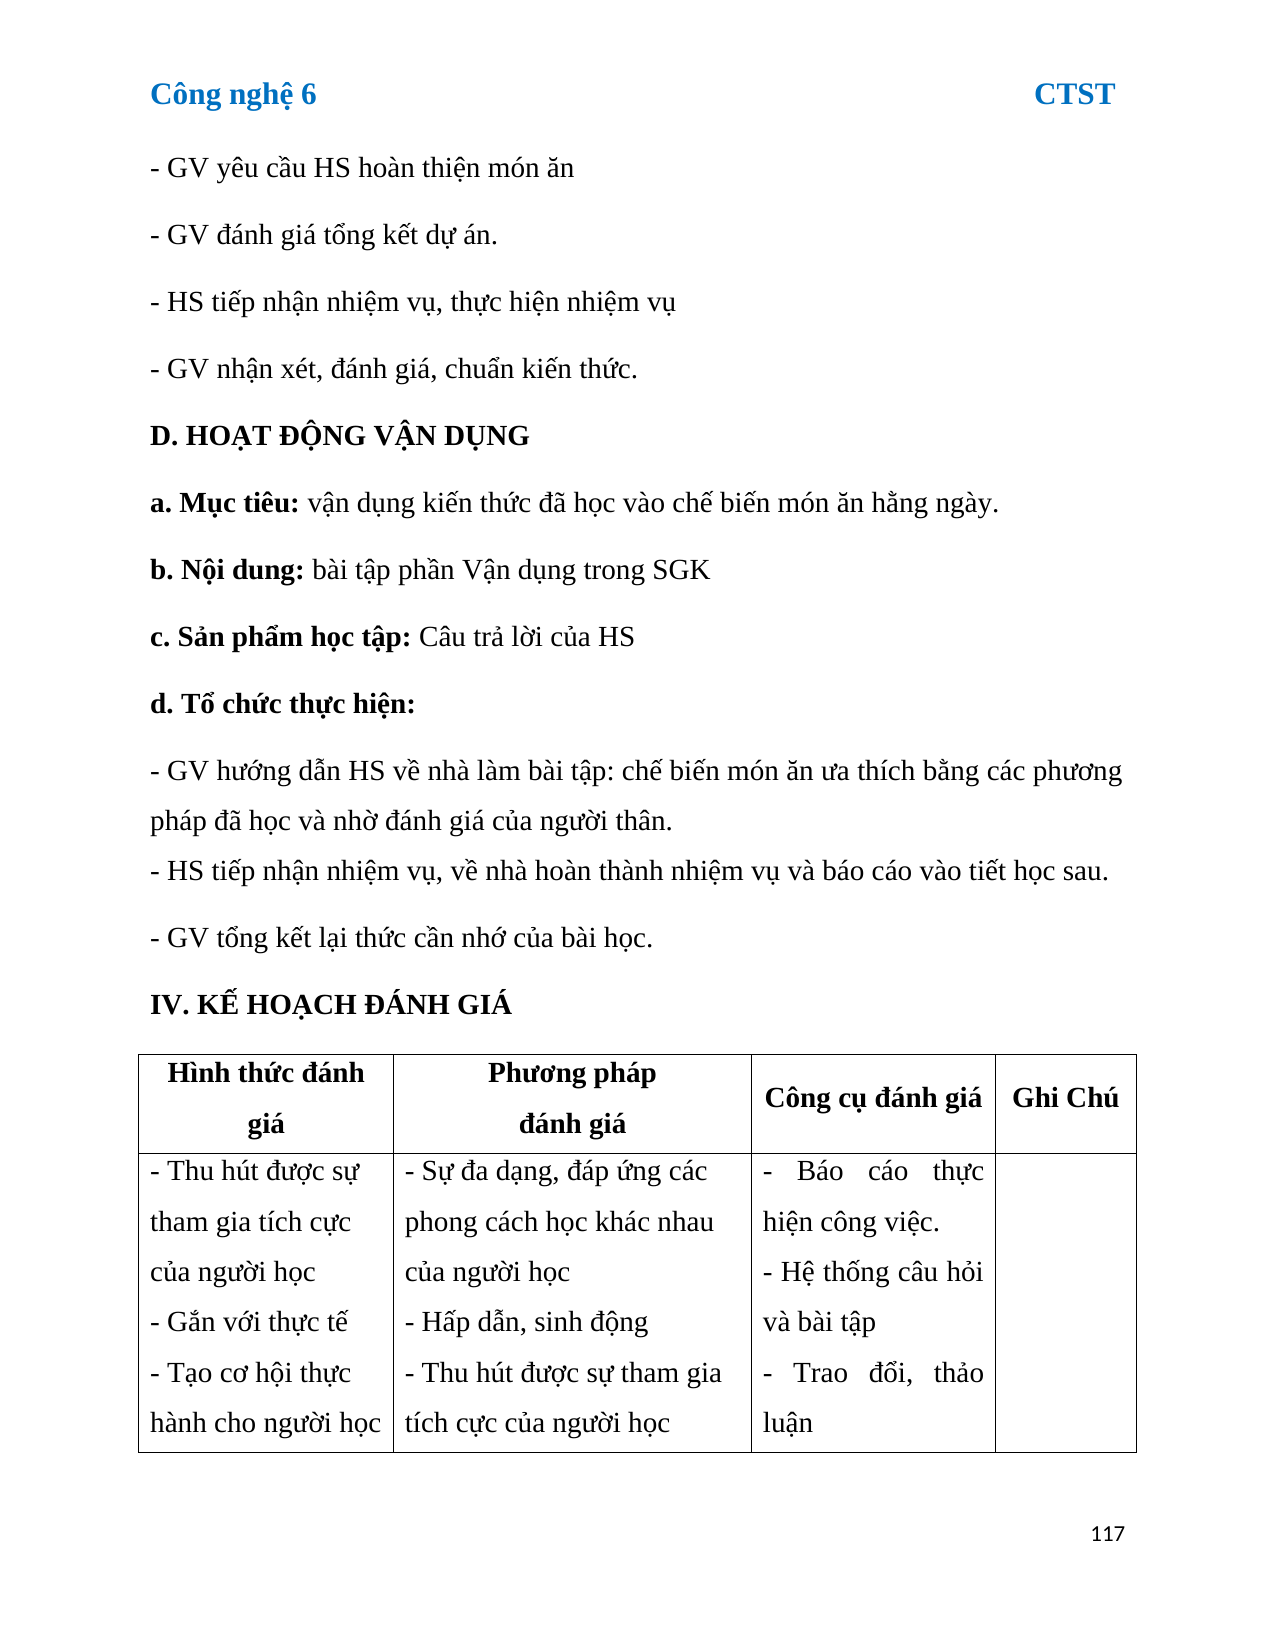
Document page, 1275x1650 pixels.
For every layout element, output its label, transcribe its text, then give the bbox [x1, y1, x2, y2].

text - GV tổng kết lại thức cần nhớ của bài học. [150, 920, 1125, 954]
text b. Nội dung: bài tập phần Vận dụng trong SGK [150, 552, 1125, 585]
text - HS tiếp nhận nhiệm vụ, về nhà hoàn thành nhiệm vụ và báo cáo vào tiết học sau. [150, 853, 1125, 887]
table_header Công cụ đánh giá [752, 1055, 995, 1152]
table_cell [139, 1154, 393, 1452]
text a. Mục tiêu: vận dụng kiến thức đã học vào chế biến món ăn hằng ngày. [150, 485, 1125, 518]
table_cell [996, 1154, 1136, 1452]
text - HS tiếp nhận nhiệm vụ, thực hiện nhiệm vụ [150, 284, 1125, 317]
text - GV yêu cầu HS hoàn thiện món ăn [150, 150, 1125, 183]
text c. Sản phẩm học tập: Câu trả lời của HS [150, 619, 1125, 652]
text - GV đánh giá tổng kết dự án. [150, 217, 1125, 251]
text d. Tổ chức thực hiện: [150, 686, 1125, 719]
text D. HOẠT ĐỘNG VẬN DỤNG [150, 418, 1125, 451]
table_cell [752, 1154, 995, 1452]
table_header Ghi Chú [996, 1055, 1136, 1152]
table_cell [394, 1154, 751, 1452]
table_header Phương pháp đánh giá [394, 1055, 751, 1152]
text IV. KẾ HOẠCH ĐÁNH GIÁ [150, 987, 1125, 1021]
text - GV nhận xét, đánh giá, chuẩn kiến thức. [150, 351, 1125, 384]
text - GV hướng dẫn HS về nhà làm bài tập: chế biến món ăn ưa thích bằng các phương pháp đã học và nhờ đánh giá của người thân. [150, 753, 1125, 837]
table_header Hình thức đánh giá [139, 1055, 393, 1152]
